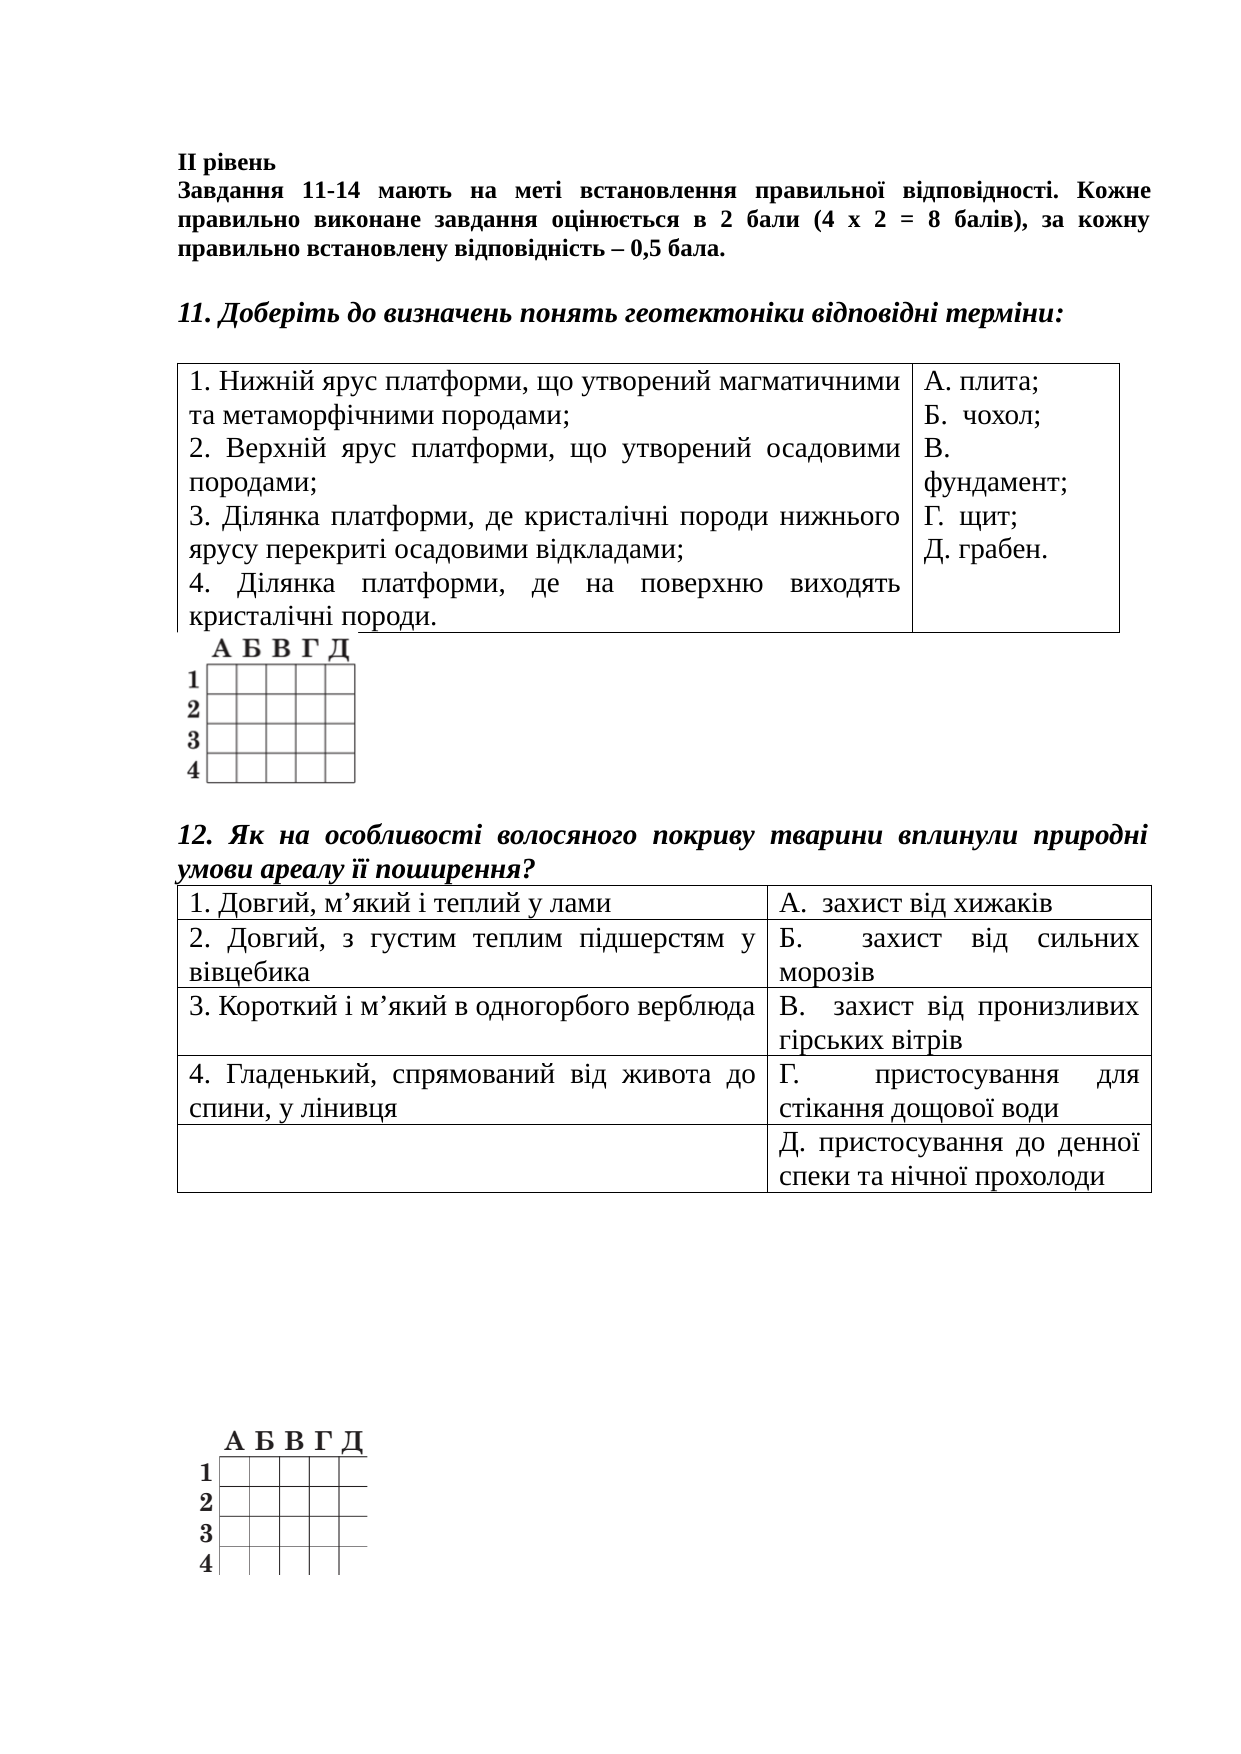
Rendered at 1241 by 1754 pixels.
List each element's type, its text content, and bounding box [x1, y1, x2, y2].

table_header 1. Довгий, м’який і теплий у лами [178, 886, 767, 919]
text 12. Як на особливості волосяного покриву тварини вплинули природні умови ареалу її поширення? [177, 817, 1152, 884]
picture [177, 632, 359, 784]
text ІІ рівень [177, 147, 1152, 176]
table_header А. плита; Б. чохол; В. фундамент; Г. щит; Д. грабен. [913, 364, 1119, 632]
text Завдання 11-14 мають на меті встановлення правильної відповідності. Кожне правильно виконане завдання оцінюється в 2 бали (4 х 2 = 8 балів), за кожну правильно встановлену відповідність – 0,5 бала. [177, 176, 1152, 262]
picture [190, 1425, 368, 1575]
table_header А. захист від хижаків [768, 886, 1151, 919]
table_cell 2. Довгий, з густим теплим підшерстям у вівцебика [178, 920, 767, 987]
table_cell Б. захист від сильних морозів [768, 920, 1151, 987]
table_cell В. захист від пронизливих гірських вітрів [768, 988, 1151, 1055]
text 11. Доберіть до визначень понять геотектоніки відповідні терміни: [177, 295, 1152, 329]
table_cell [178, 1125, 767, 1192]
table_cell 3. Короткий і м’який в одногорбого верблюда [178, 988, 767, 1055]
table_cell Г. пристосування для стікання дощової води [768, 1056, 1151, 1123]
table_header 1. Нижній ярус платформи, що утворений магматичними та метаморфічними породами; 2. Верхній ярус платформи, що утворений осадовими породами; 3. Ділянка платформи, де кристалічні породи нижнього ярусу перекриті осадовими відкладами; 4. Ділянка платформи, де на поверхню виходять кристалічні породи. [178, 364, 912, 632]
table_cell 4. Гладенький, спрямований від живота до спини, у лінивця [178, 1056, 767, 1123]
table_cell Д. пристосування до денної спеки та нічної прохолоди [768, 1125, 1151, 1192]
